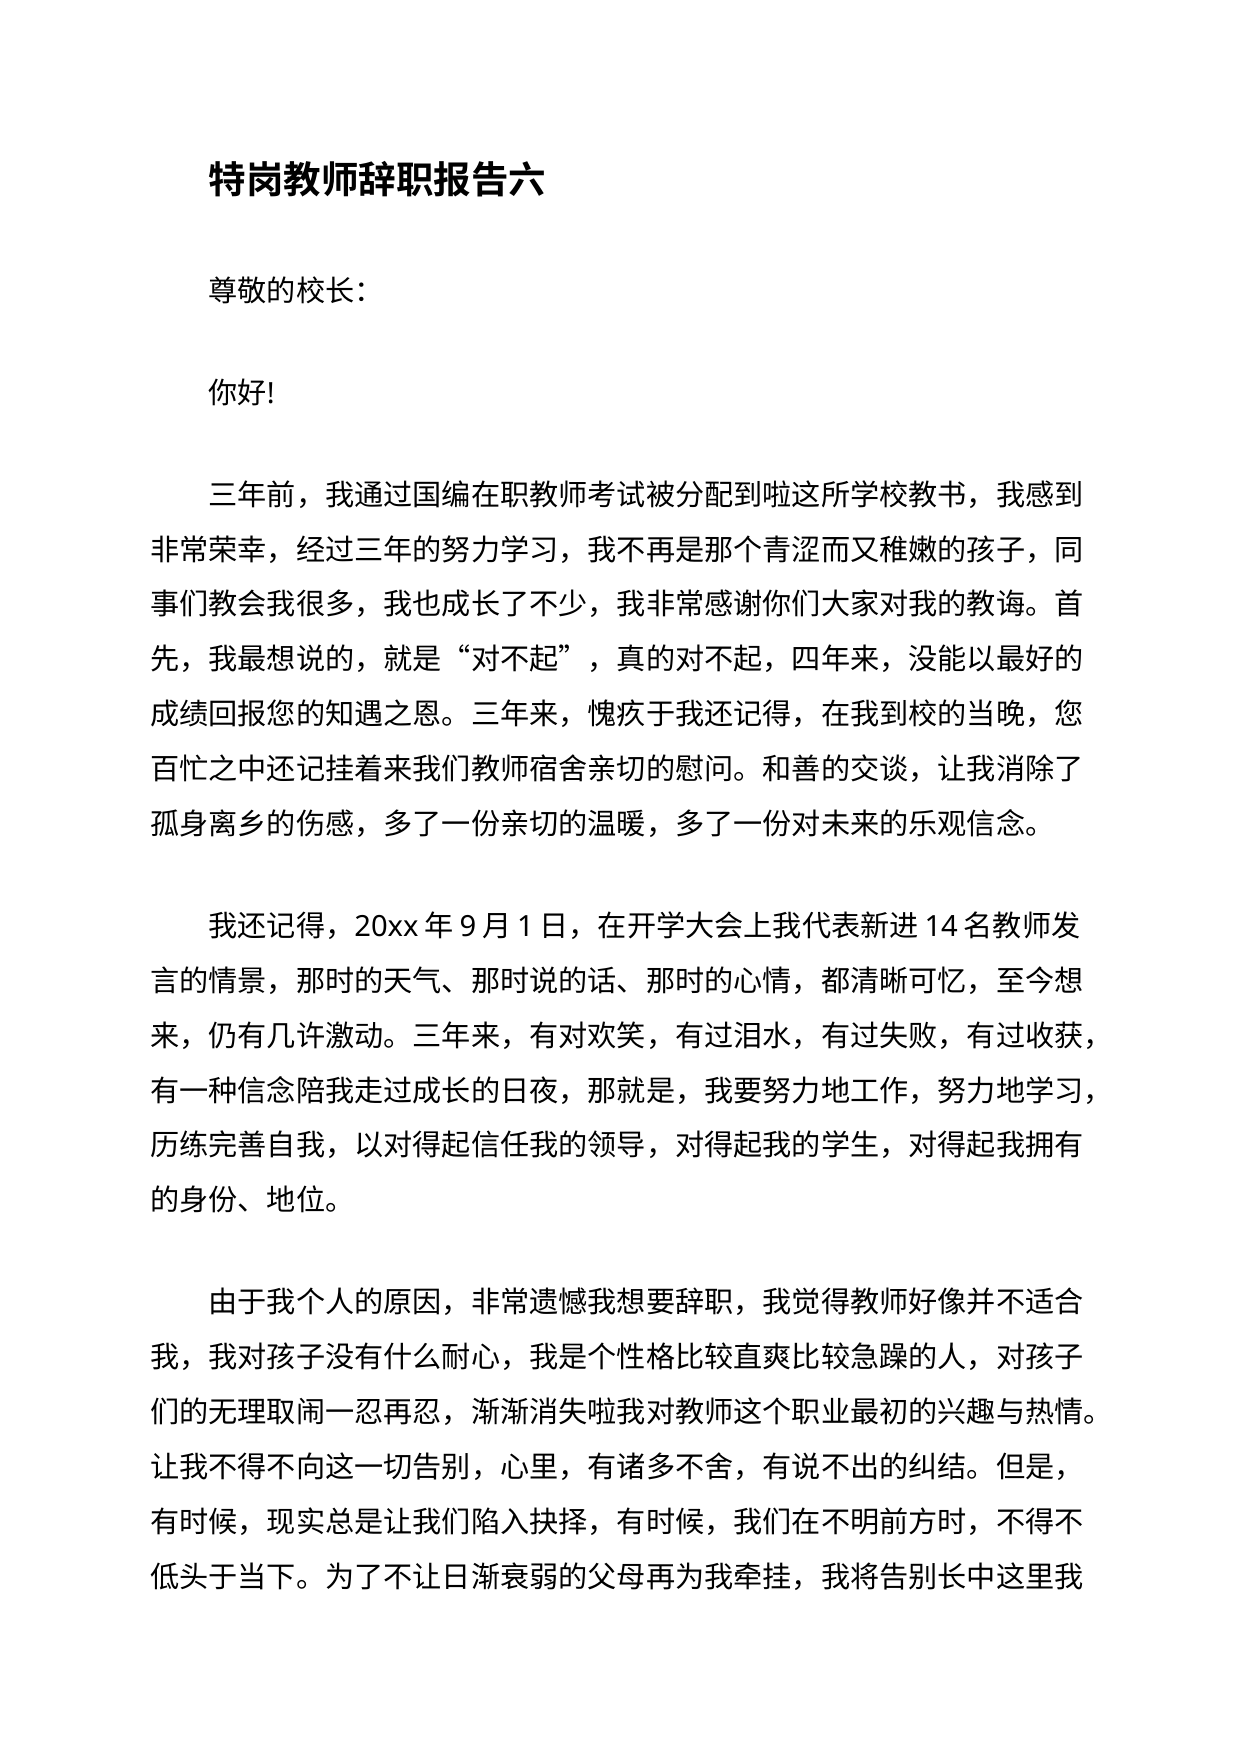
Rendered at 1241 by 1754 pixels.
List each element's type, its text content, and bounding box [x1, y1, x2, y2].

text 你好! [150, 369, 1090, 412]
text 三年前，我通过国编在职教师考试被分配到啦这所学校教书，我感到非常荣幸，经过三年的努力学习，我不再是那个青涩而又稚嫩的孩子，同事们教会我很多，我也成长了不少，我非常感谢你们大家对我的教诲。首先，我最想说的，就是“对不起”，真的对不起，四年来，没能以最好的成绩回报您的知遇之恩。三年来，愧疚于我还记得，在我到校的当晚，您百忙之中还记挂着来我们教师宿舍亲切的慰问。和善的交谈，让我消除了孤身离乡的伤感，多了一份亲切的温暖，多了一份对未来的乐观信念。 [150, 471, 1090, 843]
text 我还记得，20xx年9月1日，在开学大会上我代表新进14名教师发言的情景，那时的天气、那时说的话、那时的心情，都清晰可忆，至今想来，仍有几许激动。三年来，有对欢笑，有过泪水，有过失败，有过收获，有一种信念陪我走过成长的日夜，那就是，我要努力地工作，努力地学习，历练完善自我，以对得起信任我的领导，对得起我的学生，对得起我拥有的身份、地位。 [150, 902, 1090, 1219]
text 特岗教师辞职报告六 [150, 150, 1090, 204]
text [150, 1279, 1090, 1595]
text 尊敬的校长： [150, 267, 1090, 310]
